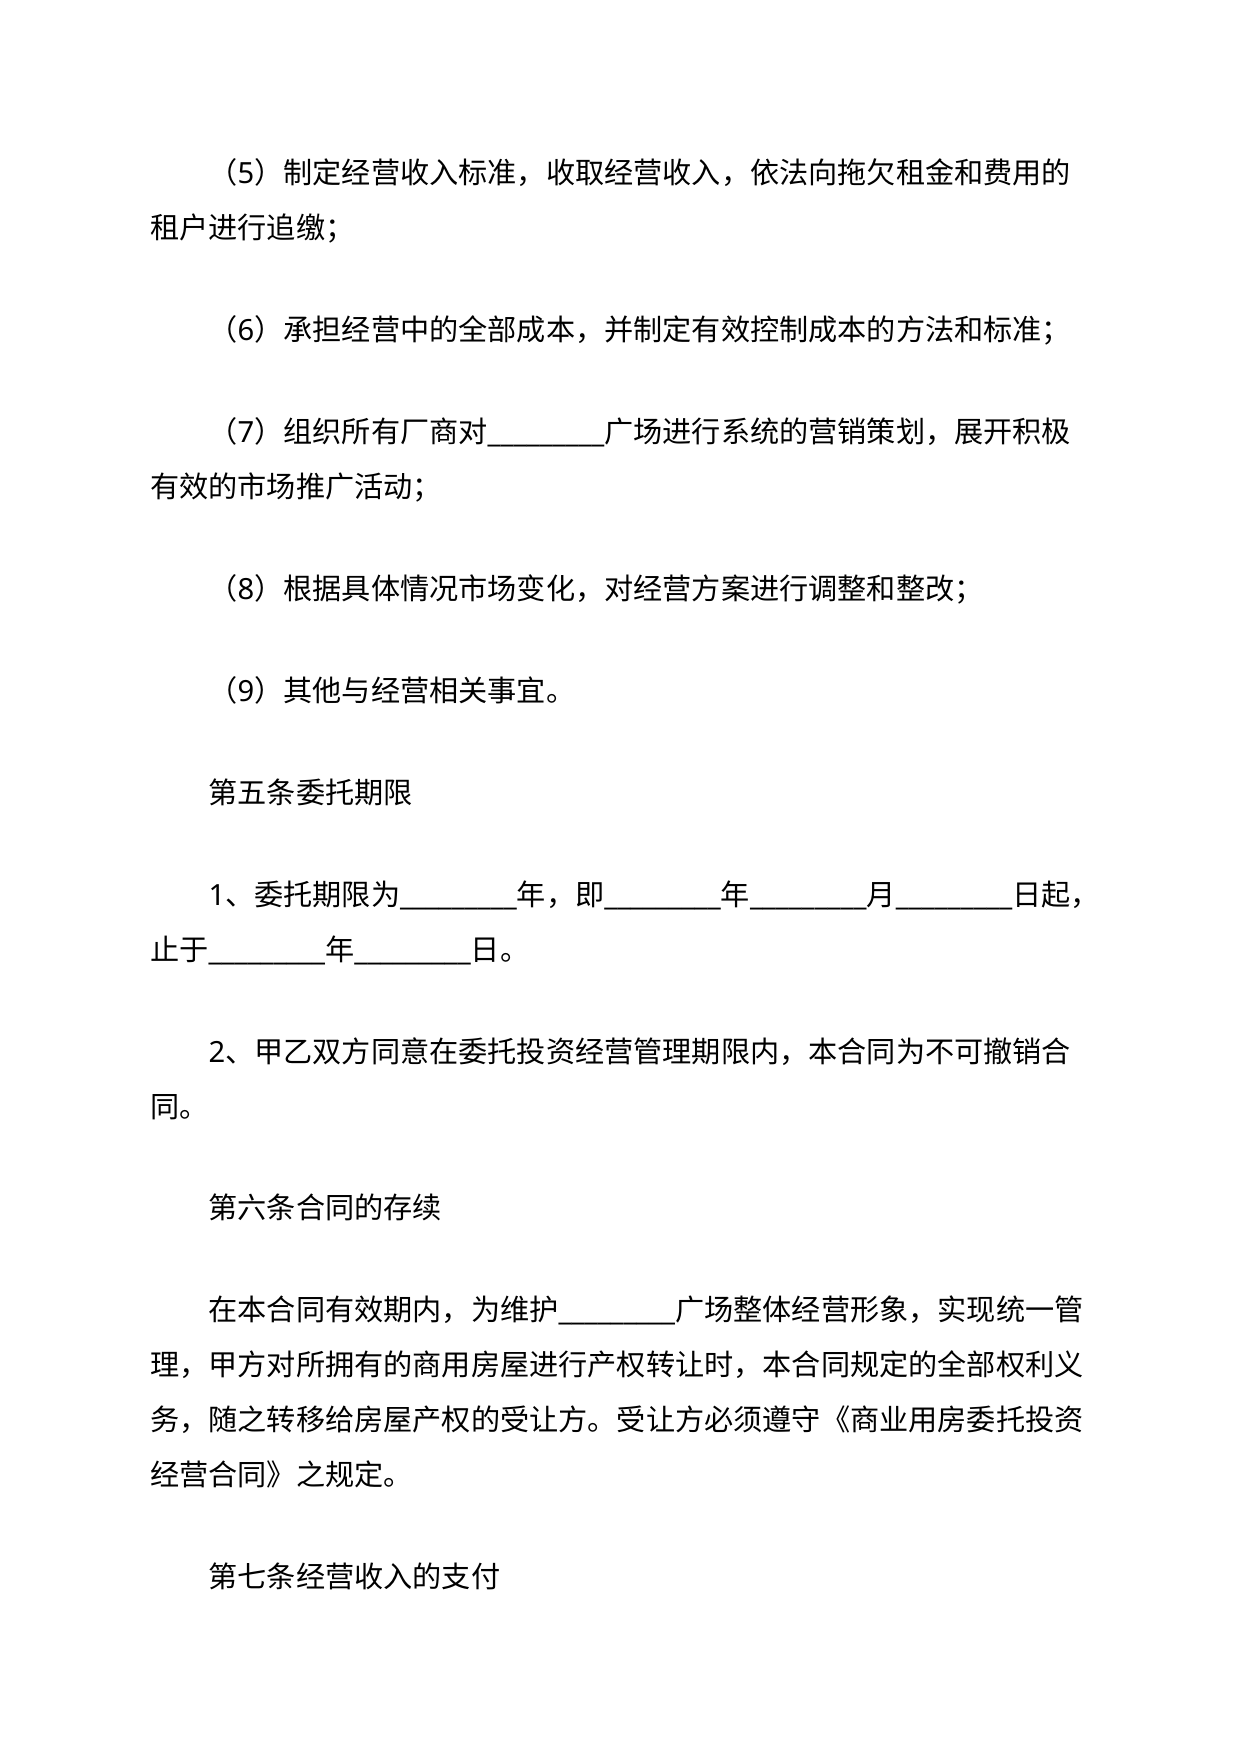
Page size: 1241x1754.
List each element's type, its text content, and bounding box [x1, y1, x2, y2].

text 在本合同有效期内，为维护_________广场整体经营形象，实现统一管理，甲方对所拥有的商用房屋进行产权转让时，本合同规定的全部权利义务，随之转移给房屋产权的受让方。受让方必须遵守《商业用房委托投资经营合同》之规定。 [150, 1287, 1090, 1494]
text 第六条合同的存续 [150, 1185, 1090, 1227]
text （5）制定经营收入标准，收取经营收入，依法向拖欠租金和费用的租户进行追缴； [150, 150, 1090, 247]
text （6）承担经营中的全部成本，并制定有效控制成本的方法和标准； [150, 307, 1090, 349]
text 第七条经营收入的支付 [150, 1553, 1090, 1596]
text 2、甲乙双方同意在委托投资经营管理期限内，本合同为不可撤销合同。 [150, 1028, 1090, 1126]
text 1、委托期限为_________年，即_________年_________月_________日起，止于_________年_________日。 [150, 871, 1090, 969]
text （7）组织所有厂商对_________广场进行系统的营销策划，展开积极有效的市场推广活动； [150, 409, 1090, 506]
text （8）根据具体情况市场变化，对经营方案进行调整和整改； [150, 566, 1090, 608]
text （9）其他与经营相关事宜。 [150, 667, 1090, 710]
text 第五条委托期限 [150, 769, 1090, 812]
